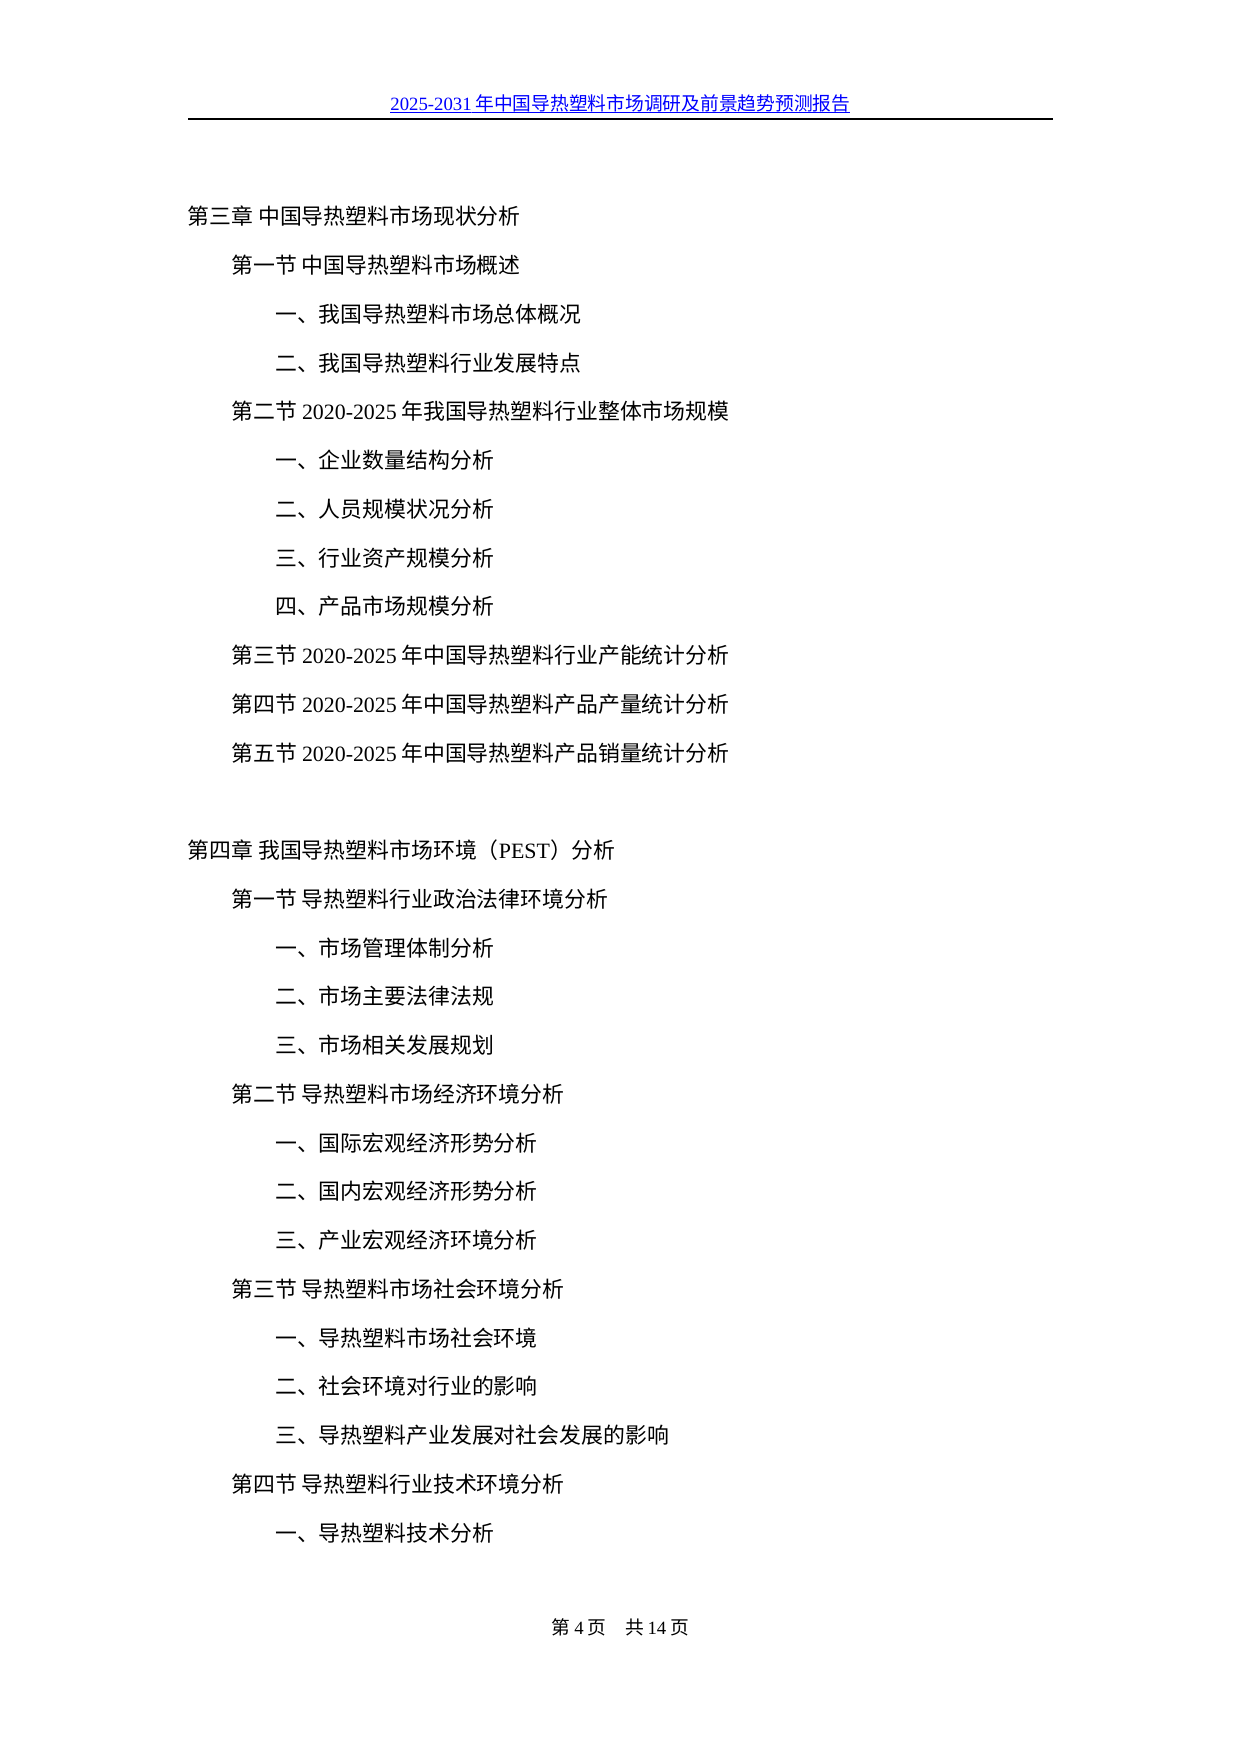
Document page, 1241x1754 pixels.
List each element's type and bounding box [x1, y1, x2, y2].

text [187, 150, 1053, 1548]
